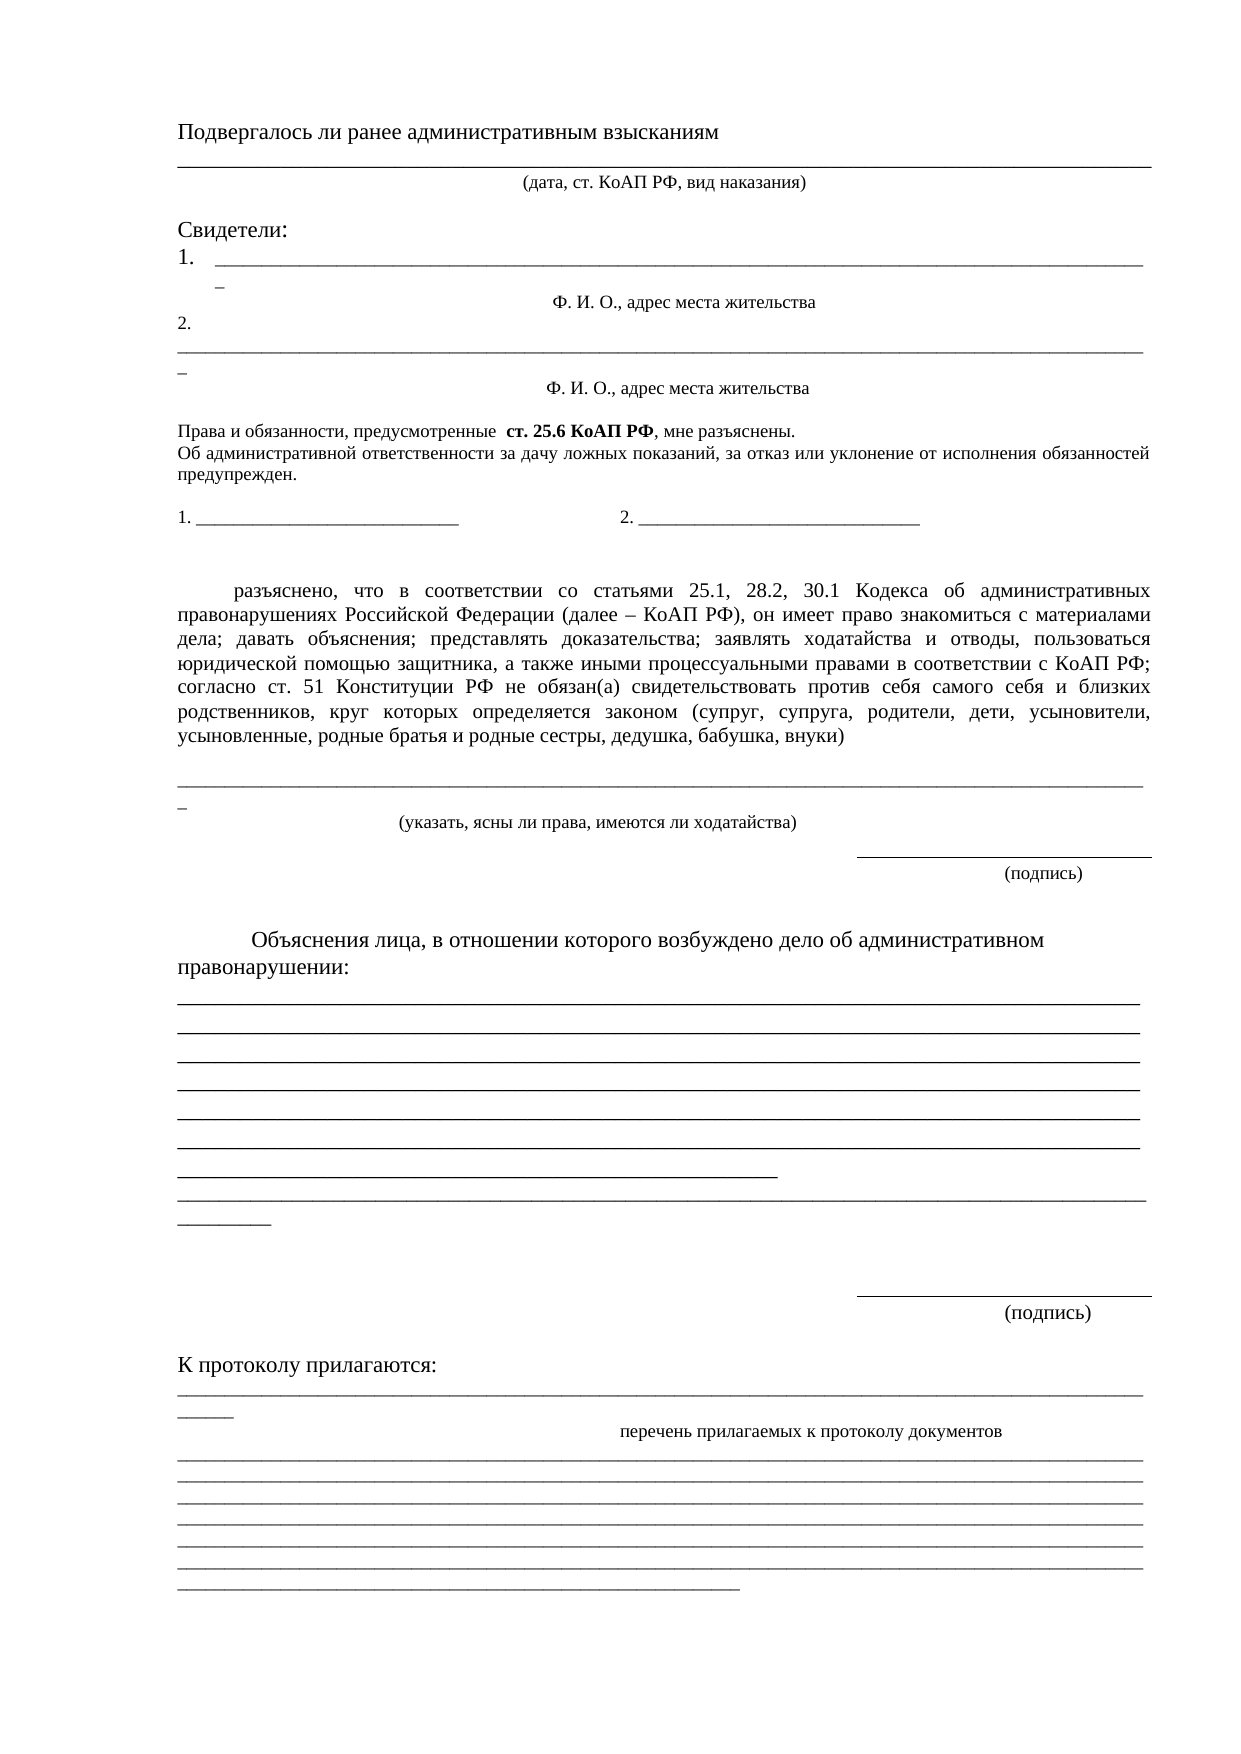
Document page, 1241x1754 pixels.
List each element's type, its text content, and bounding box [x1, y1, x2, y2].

text (подпись) [841, 862, 1152, 883]
text Ф. И. О., адрес места жительства [552, 291, 1152, 312]
list ______________________________________________________________________________________________________________________________________________________________________________________________________________________________________________________________________________________________________________________________________________________________________________________________________________________________________________________________________________________________________________________________________________________________________________________________________________________________________________________________________________________________________ [177, 1442, 1152, 1593]
list К протоколу прилагаются: _____________________________________________________________________________________________________________ [177, 1351, 1152, 1420]
list перечень прилагаемых к протоколу документов [177, 1420, 1152, 1442]
text ________________________________________________________________________________________________________ [177, 768, 1152, 811]
text (подпись) [177, 1300, 1152, 1324]
text разъяснено, что в соответствии со статьями 25.1, 28.2, 30.1 Кодекса об административных правонарушениях Российской Федерации (далее – КоАП РФ), он имеет право знакомиться с материалами дела; давать объяснения; представлять доказательства; заявлять ходатайства и отводы, пользоваться юридической помощью защитника, а также иными процессуальными правами в соответствии с КоАП РФ; согласно ст. 51 Конституции РФ не обязан(а) свидетельствовать против себя самого себя и близких родственников, круг которых определяется законом (супруг, супруга, родители, дети, усыновители, усыновленные, родные братья и родные сестры, дедушка, бабушка, внуки) [177, 578, 1152, 747]
text Об административной ответственности за дачу ложных показаний, за отказ или уклонение от исполнения обязанностей предупрежден. [177, 442, 1152, 485]
text (указать, ясны ли права, имеются ли ходатайства) [177, 811, 1152, 833]
text 1. ____________________________ 2. ______________________________ [177, 506, 1152, 528]
text 2. ________________________________________________________________________________________________________ [177, 312, 1152, 377]
list Объяснения лица, в отношении которого возбуждено дело об административном правонарушении: ______________________________________________________________________________________________________________________________________________________________________________________________________________________________________________________________________________________________________________________________________________________________________________________________________________________________________________________________________________________________________________________________ [177, 926, 1152, 1180]
text (дата, ст. КоАП РФ, вид наказания) [177, 171, 1152, 192]
text Подвергалось ли ранее административным взысканиям _____________________________________________________________________________________ [177, 118, 1152, 167]
list ____________________________________________________________________________________________________ [177, 243, 1152, 291]
text Свидетели: [177, 214, 1152, 243]
text ______________________________________________________________________________________________________ [177, 1180, 1152, 1228]
text Права и обязанности, предусмотренные ст. 25.6 КоАП РФ, мне разъяснены. [177, 420, 1152, 442]
text Ф. И. О., адрес места жительства [177, 377, 1152, 398]
